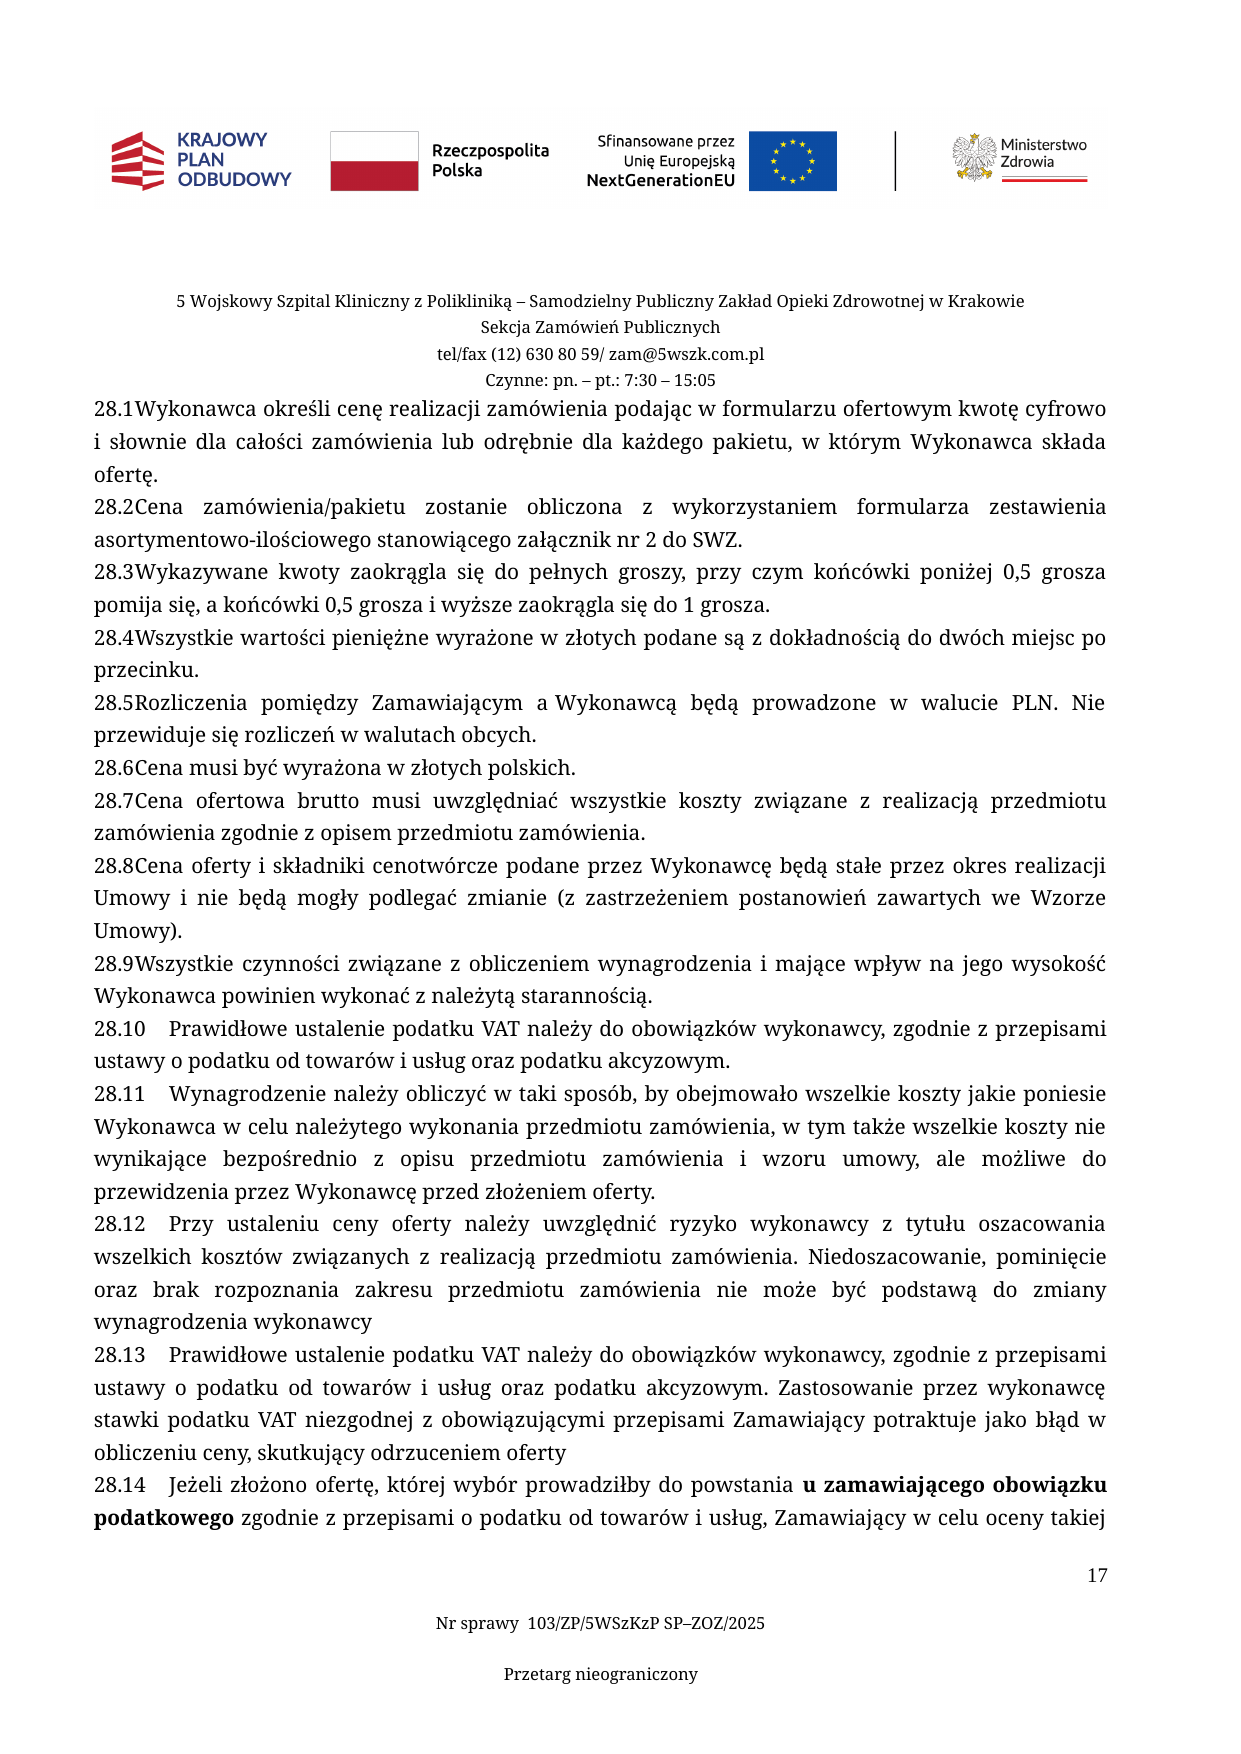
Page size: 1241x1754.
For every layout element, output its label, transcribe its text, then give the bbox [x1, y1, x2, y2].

list Prawidłowe ustalenie podatku VAT należy do obowiązków wykonawcy, zgodnie z przepisami ustawy o podatku od towarów i usług oraz podatku akcyzowym. [94, 1014, 1107, 1075]
list Rozliczenia pomiędzy Zamawiającym a Wykonawcą będą prowadzone w walucie PLN. Nie przewiduje się rozliczeń w walutach obcych. [94, 688, 1107, 749]
list Wykazywane kwoty zaokrągla się do pełnych groszy, przy czym końcówki poniżej 0,5 grosza pomija się, a końcówki 0,5 grosza i wyższe zaokrągla się do 1 grosza. [94, 557, 1107, 618]
list Przy ustaleniu ceny oferty należy uwzględnić ryzyko wykonawcy z tytułu oszacowania wszelkich kosztów związanych z realizacją przedmiotu zamówienia. Niedoszacowanie, pominięcie oraz brak rozpoznania zakresu przedmiotu zamówienia nie może być podstawą do zmiany wynagrodzenia wykonawcy [94, 1209, 1107, 1336]
list Cena musi być wyrażona w złotych polskich. [94, 753, 1107, 782]
list Wszystkie wartości pieniężne wyrażone w złotych podane są z dokładnością do dwóch miejsc po przecinku. [94, 623, 1107, 684]
list Wykonawca określi cenę realizacji zamówienia podając w formularzu ofertowym kwotę cyfrowo i słownie dla całości zamówienia lub odrębnie dla każdego pakietu, w którym Wykonawca składa ofertę. [94, 394, 1107, 488]
list Cena oferty i składniki cenotwórcze podane przez Wykonawcę będą stałe przez okres realizacji Umowy i nie będą mogły podlegać zmianie (z zastrzeżeniem postanowień zawartych we Wzorze Umowy). [94, 851, 1107, 944]
list Cena zamówienia/pakietu zostanie obliczona z wykorzystaniem formularza zestawienia asortymentowo-ilościowego stanowiącego załącznik nr 2 do SWZ. [94, 492, 1107, 553]
list Wynagrodzenie należy obliczyć w taki sposób, by obejmowało wszelkie koszty jakie poniesie Wykonawca w celu należytego wykonania przedmiotu zamówienia, w tym także wszelkie koszty nie wynikające bezpośrednio z opisu przedmiotu zamówienia i wzoru umowy, ale możliwe do przewidzenia przez Wykonawcę przed złożeniem oferty. [94, 1079, 1107, 1205]
list Prawidłowe ustalenie podatku VAT należy do obowiązków wykonawcy, zgodnie z przepisami ustawy o podatku od towarów i usług oraz podatku akcyzowym. Zastosowanie przez wykonawcę stawki podatku VAT niezgodnej z obowiązującymi przepisami Zamawiający potraktuje jako błąd w obliczeniu ceny, skutkujący odrzuceniem oferty [94, 1340, 1107, 1466]
list Cena ofertowa brutto musi uwzględniać wszystkie koszty związane z realizacją przedmiotu zamówienia zgodnie z opisem przedmiotu zamówienia. [94, 786, 1107, 847]
picture [93, 107, 1108, 209]
list Wszystkie czynności związane z obliczeniem wynagrodzenia i mające wpływ na jego wysokość Wykonawca powinien wykonać z należytą starannością. [94, 949, 1107, 1010]
